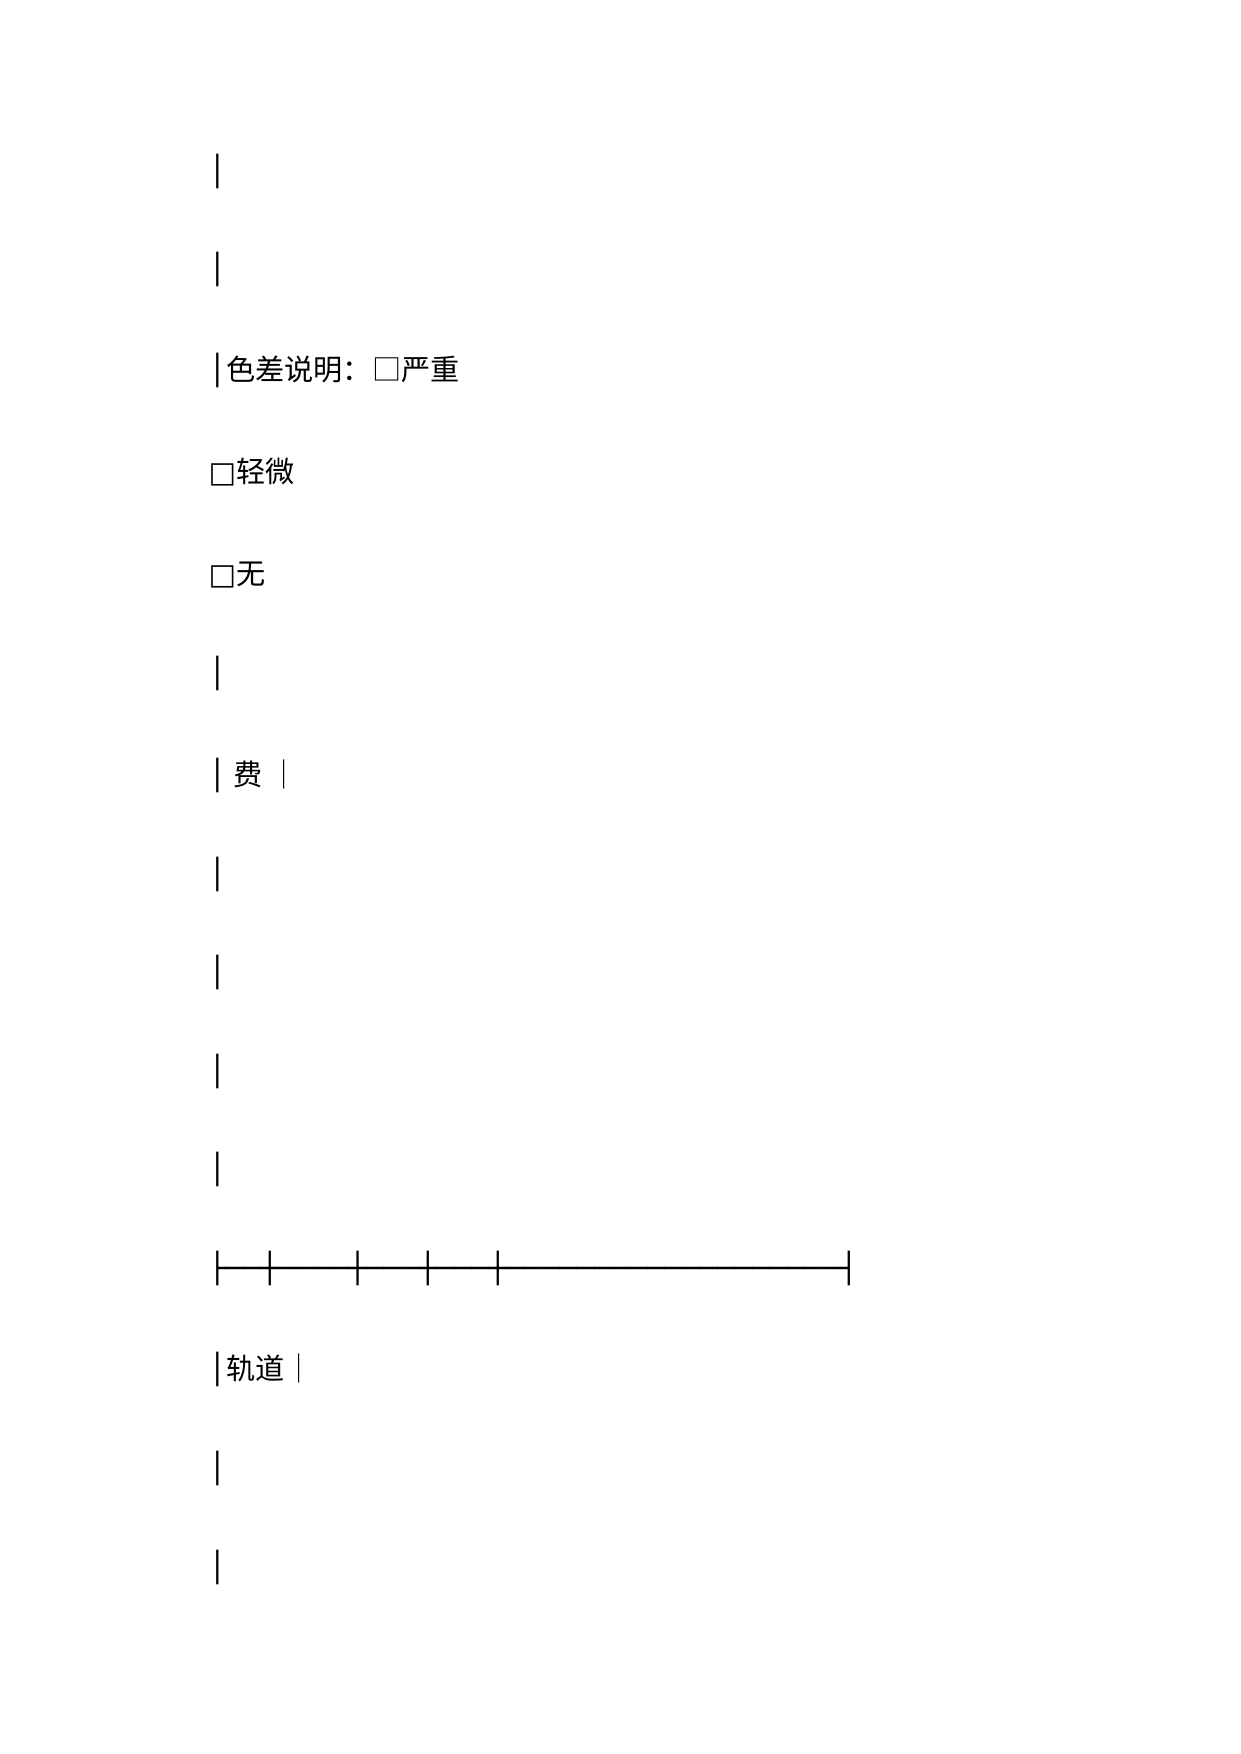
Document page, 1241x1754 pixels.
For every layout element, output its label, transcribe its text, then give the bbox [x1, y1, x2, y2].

text │ [150, 653, 1090, 692]
text │ [150, 1546, 1090, 1586]
text │ [150, 853, 1090, 893]
text □轻微 [150, 449, 1090, 491]
text │色差说明：□严重 [150, 347, 1090, 389]
text │ [150, 248, 1090, 288]
text │ [150, 1447, 1090, 1487]
text □无 [150, 551, 1090, 593]
text │ [150, 952, 1090, 991]
text │ 费 │ [150, 751, 1090, 794]
text │ [150, 1148, 1090, 1188]
text │ [150, 1050, 1090, 1090]
text ├──┼────┼───┼───┼───────────────────┤ [150, 1247, 1090, 1287]
text │ [150, 150, 1090, 190]
text │轨道│ [150, 1345, 1090, 1388]
